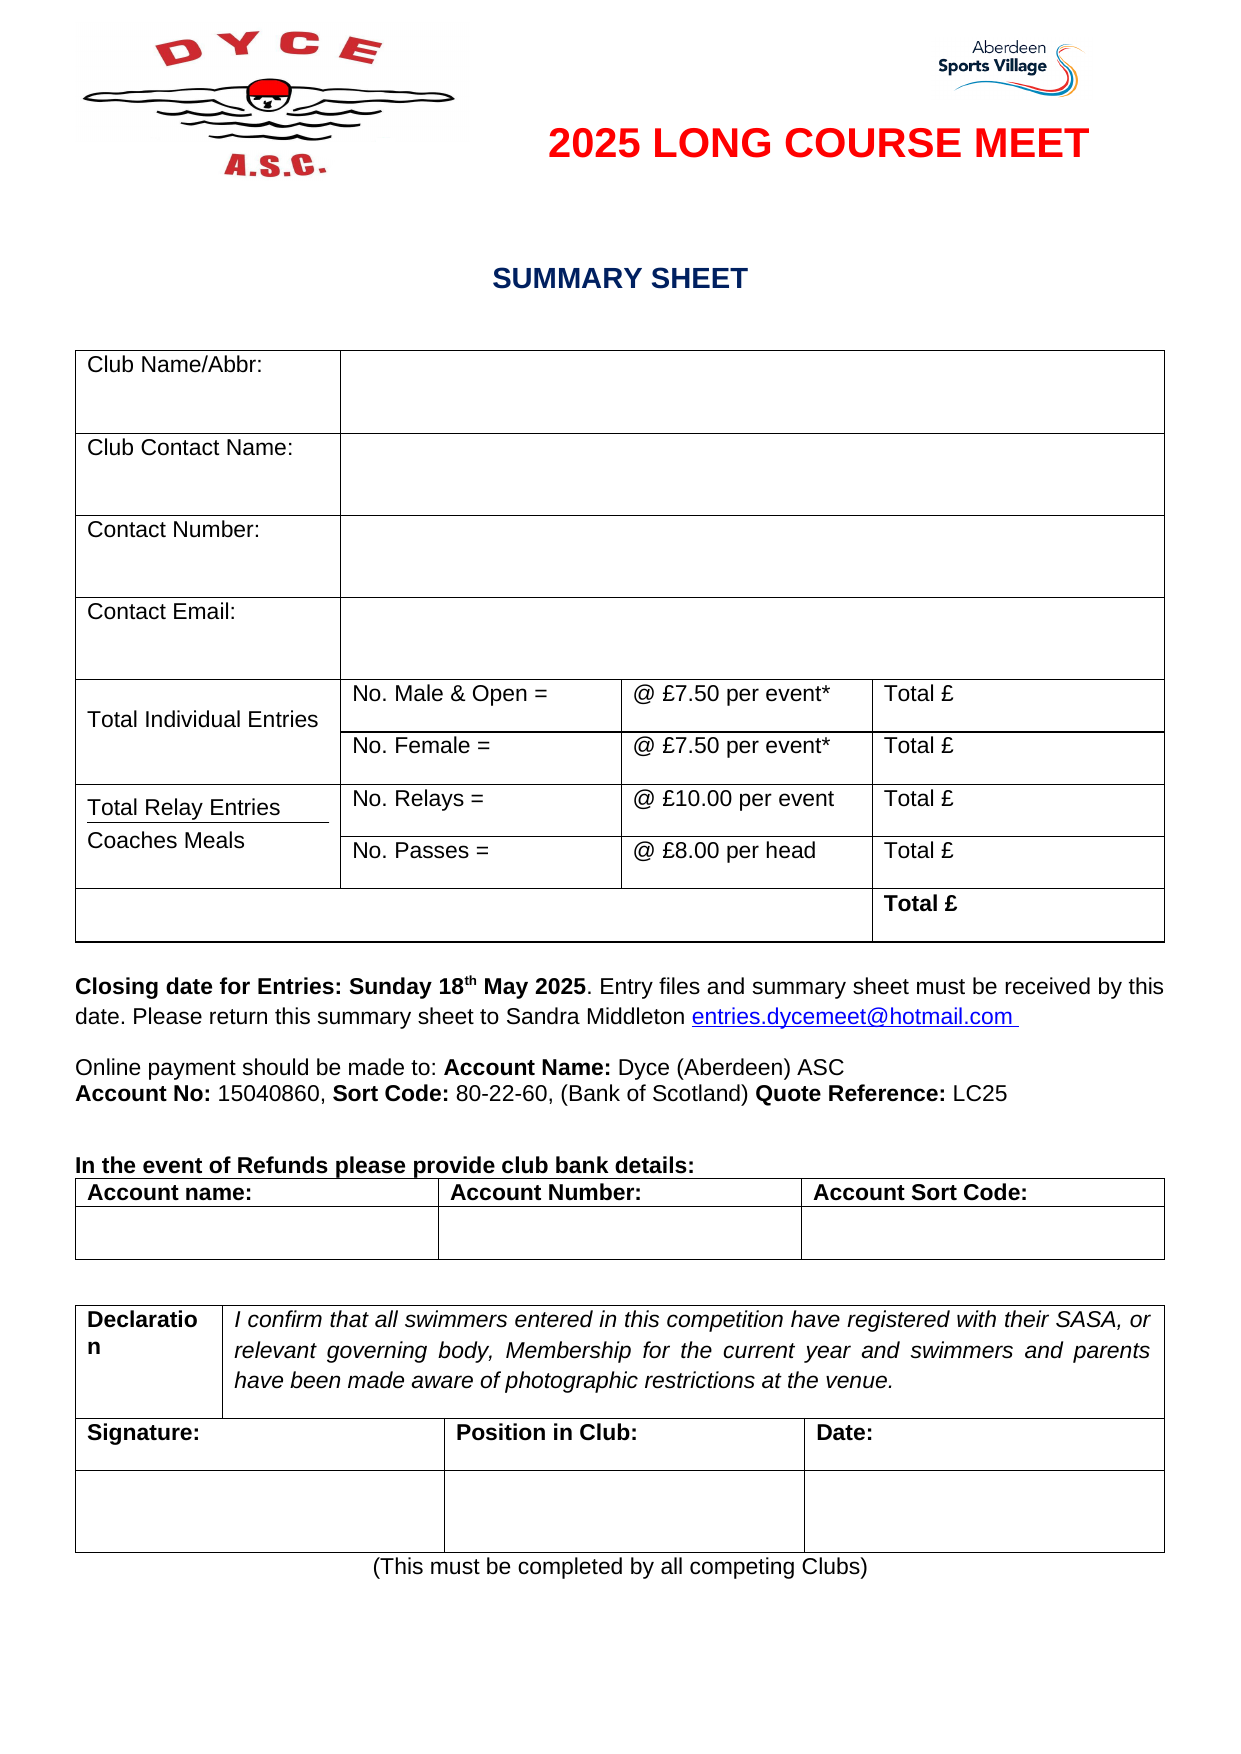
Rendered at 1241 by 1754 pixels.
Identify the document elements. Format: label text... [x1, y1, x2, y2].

table_cell @ £7.50 per event* [622, 680, 872, 731]
table_cell [76, 889, 872, 941]
table_cell No. Male & Open = [341, 680, 621, 731]
table_cell Contact Number: [76, 516, 340, 597]
text Online payment should be made to: Account Name: Dyce (Aberdeen) ASC [75, 1054, 1165, 1080]
table_header I confirm that all swimmers entered in this competition have registered with their SASA, or relevant governing body, Membership for the current year and swimmers and parents have been made aware of photographic restrictions at the venue. [223, 1306, 1164, 1418]
table_header Club Name/Abbr: [76, 351, 340, 432]
picture [931, 37, 1093, 100]
table_cell No. Passes = [341, 837, 621, 888]
picture [75, 22, 471, 186]
table_cell Total £ [873, 837, 1164, 888]
table_cell Total Individual Entries [76, 680, 340, 783]
table_cell Total £ [873, 733, 1164, 783]
text Closing date for Entries: Sunday 18th May 2025. Entry files and summary sheet must be received by this date. Please return this summary sheet to Sandra Middleton entries.dycemeet@hotmail.com [75, 973, 1165, 1029]
table_cell [445, 1471, 804, 1552]
table_cell Club Contact Name: [76, 434, 340, 515]
table_header Declaration [76, 1306, 222, 1418]
table_cell [341, 598, 1164, 679]
table_cell Total £ [873, 785, 1164, 836]
text (This must be completed by all competing Clubs) [75, 1553, 1165, 1580]
table_header [341, 351, 1164, 432]
table_cell Contact Email: [76, 598, 340, 679]
table_cell @ £8.00 per head [622, 837, 872, 888]
table_cell @ £7.50 per event* [622, 733, 872, 783]
table_cell Signature: [76, 1419, 444, 1470]
table_header Account Number: [439, 1179, 801, 1206]
table_cell Total Relay Entries Coaches Meals [76, 785, 340, 888]
table_cell [76, 1471, 444, 1552]
table_cell [439, 1207, 801, 1259]
table_cell Date: [805, 1419, 1164, 1470]
table_header Account name: [76, 1179, 438, 1206]
table_cell No. Relays = [341, 785, 621, 836]
table_cell [805, 1471, 1164, 1552]
table_cell @ £10.00 per event [622, 785, 872, 836]
text SUMMARY SHEET [75, 261, 1165, 294]
text Account No: 15040860, Sort Code: 80-22-60, (Bank of Scotland) Quote Reference: LC25 [75, 1080, 1165, 1107]
table_cell [76, 1207, 438, 1259]
table_cell [341, 516, 1164, 597]
table_cell [802, 1207, 1164, 1259]
table_header Account Sort Code: [802, 1179, 1164, 1206]
text In the event of Refunds please provide club bank details: [75, 1152, 1165, 1178]
table_cell Position in Club: [445, 1419, 804, 1470]
table_cell Total £ [873, 889, 1164, 941]
table_cell No. Female = [341, 733, 621, 783]
table_cell Total £ [873, 680, 1164, 731]
table_cell [341, 434, 1164, 515]
